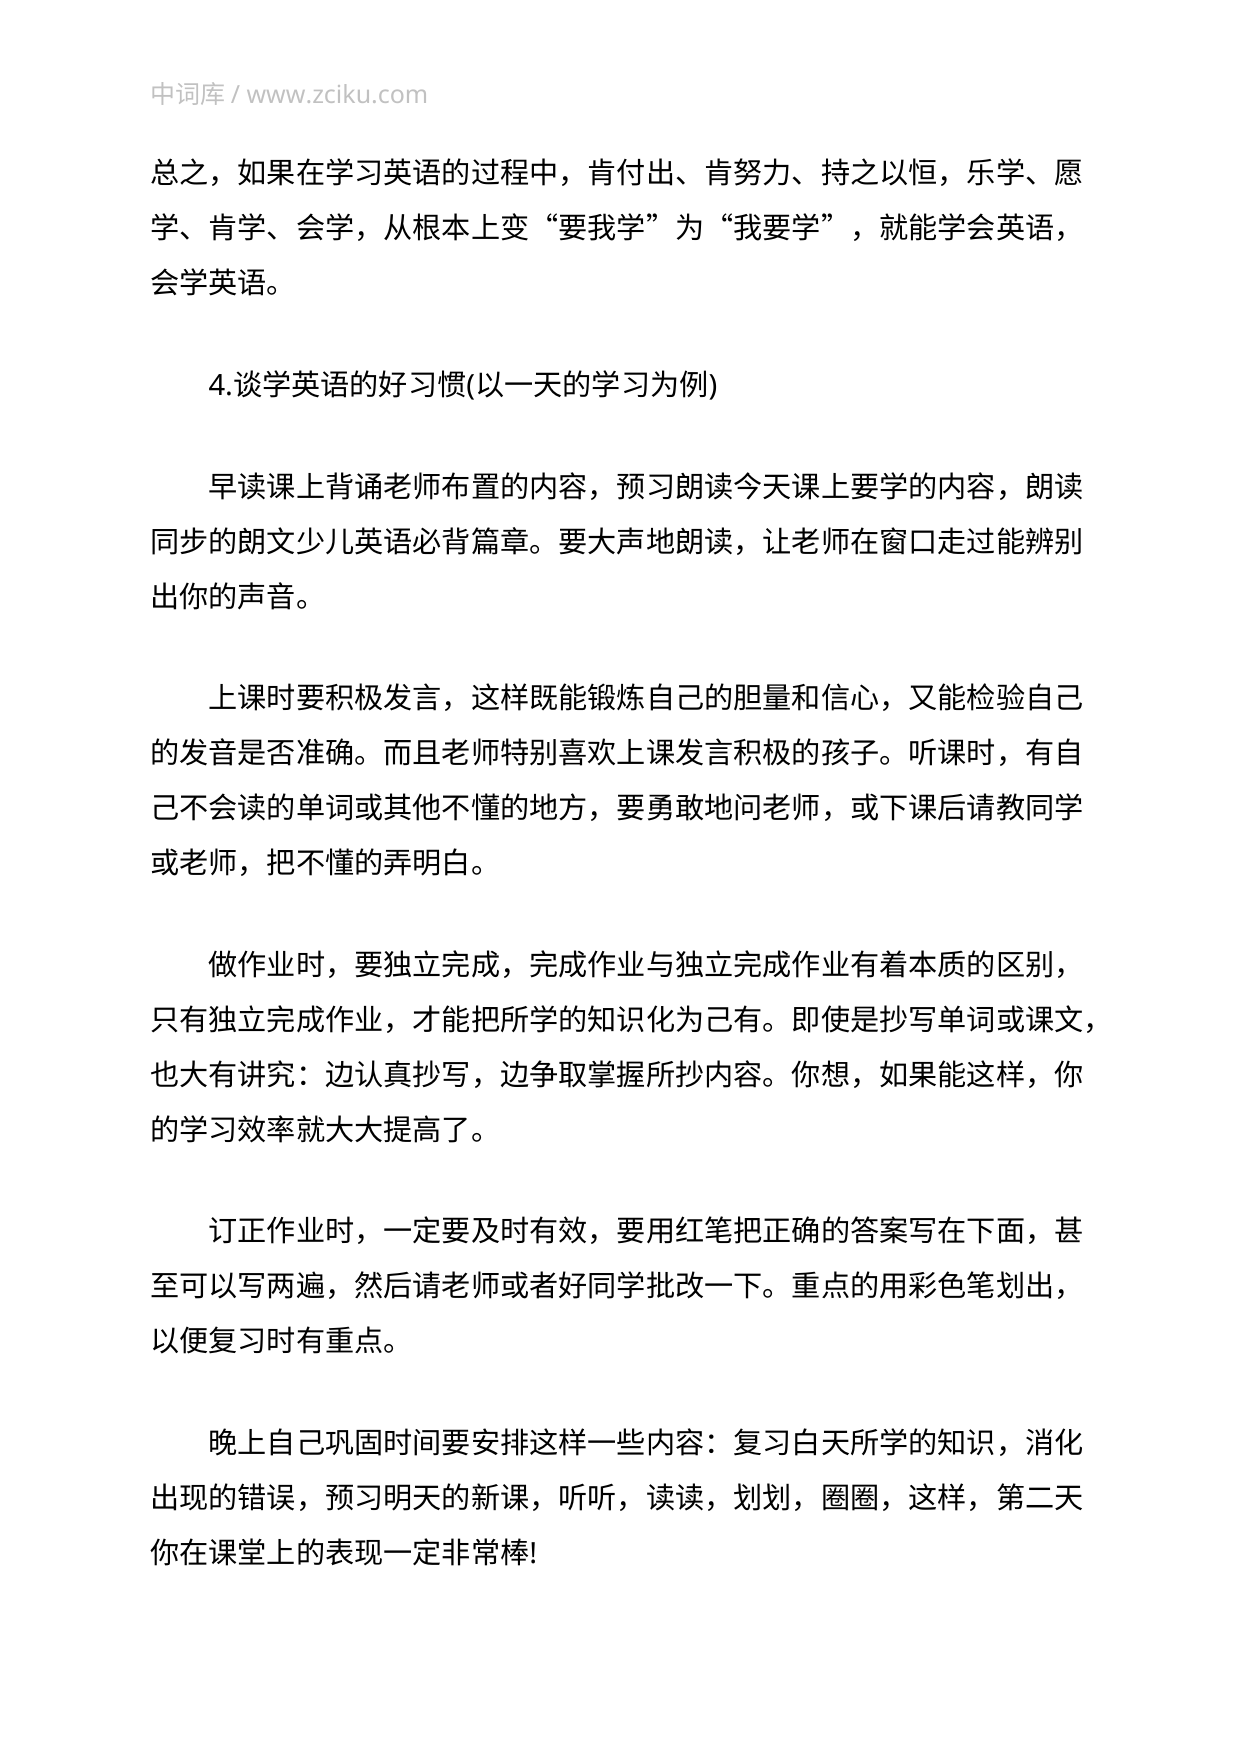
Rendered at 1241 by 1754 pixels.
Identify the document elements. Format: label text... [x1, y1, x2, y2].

text 晚上自己巩固时间要安排这样一些内容：复习白天所学的知识，消化出现的错误，预习明天的新课，听听，读读，划划，圈圈，这样，第二天你在课堂上的表现一定非常棒! [150, 1419, 1090, 1572]
text 上课时要积极发言，这样既能锻炼自己的胆量和信心，又能检验自己的发音是否准确。而且老师特别喜欢上课发言积极的孩子。听课时，有自己不会读的单词或其他不懂的地方，要勇敢地问老师，或下课后请教同学或老师，把不懂的弄明白。 [150, 675, 1090, 882]
text 早读课上背诵老师布置的内容，预习朗读今天课上要学的内容，朗读同步的朗文少儿英语必背篇章。要大声地朗读，让老师在窗口走过能辨别出你的声音。 [150, 463, 1090, 616]
text 订正作业时，一定要及时有效，要用红笔把正确的答案写在下面，甚至可以写两遍，然后请老师或者好同学批改一下。重点的用彩色笔划出，以便复习时有重点。 [150, 1208, 1090, 1360]
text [150, 150, 1090, 302]
text 做作业时，要独立完成，完成作业与独立完成作业有着本质的区别，只有独立完成作业，才能把所学的知识化为己有。即使是抄写单词或课文，也大有讲究：边认真抄写，边争取掌握所抄内容。你想，如果能这样，你的学习效率就大大提高了。 [150, 942, 1090, 1148]
text 4.谈学英语的好习惯(以一天的学习为例) [150, 362, 1090, 404]
